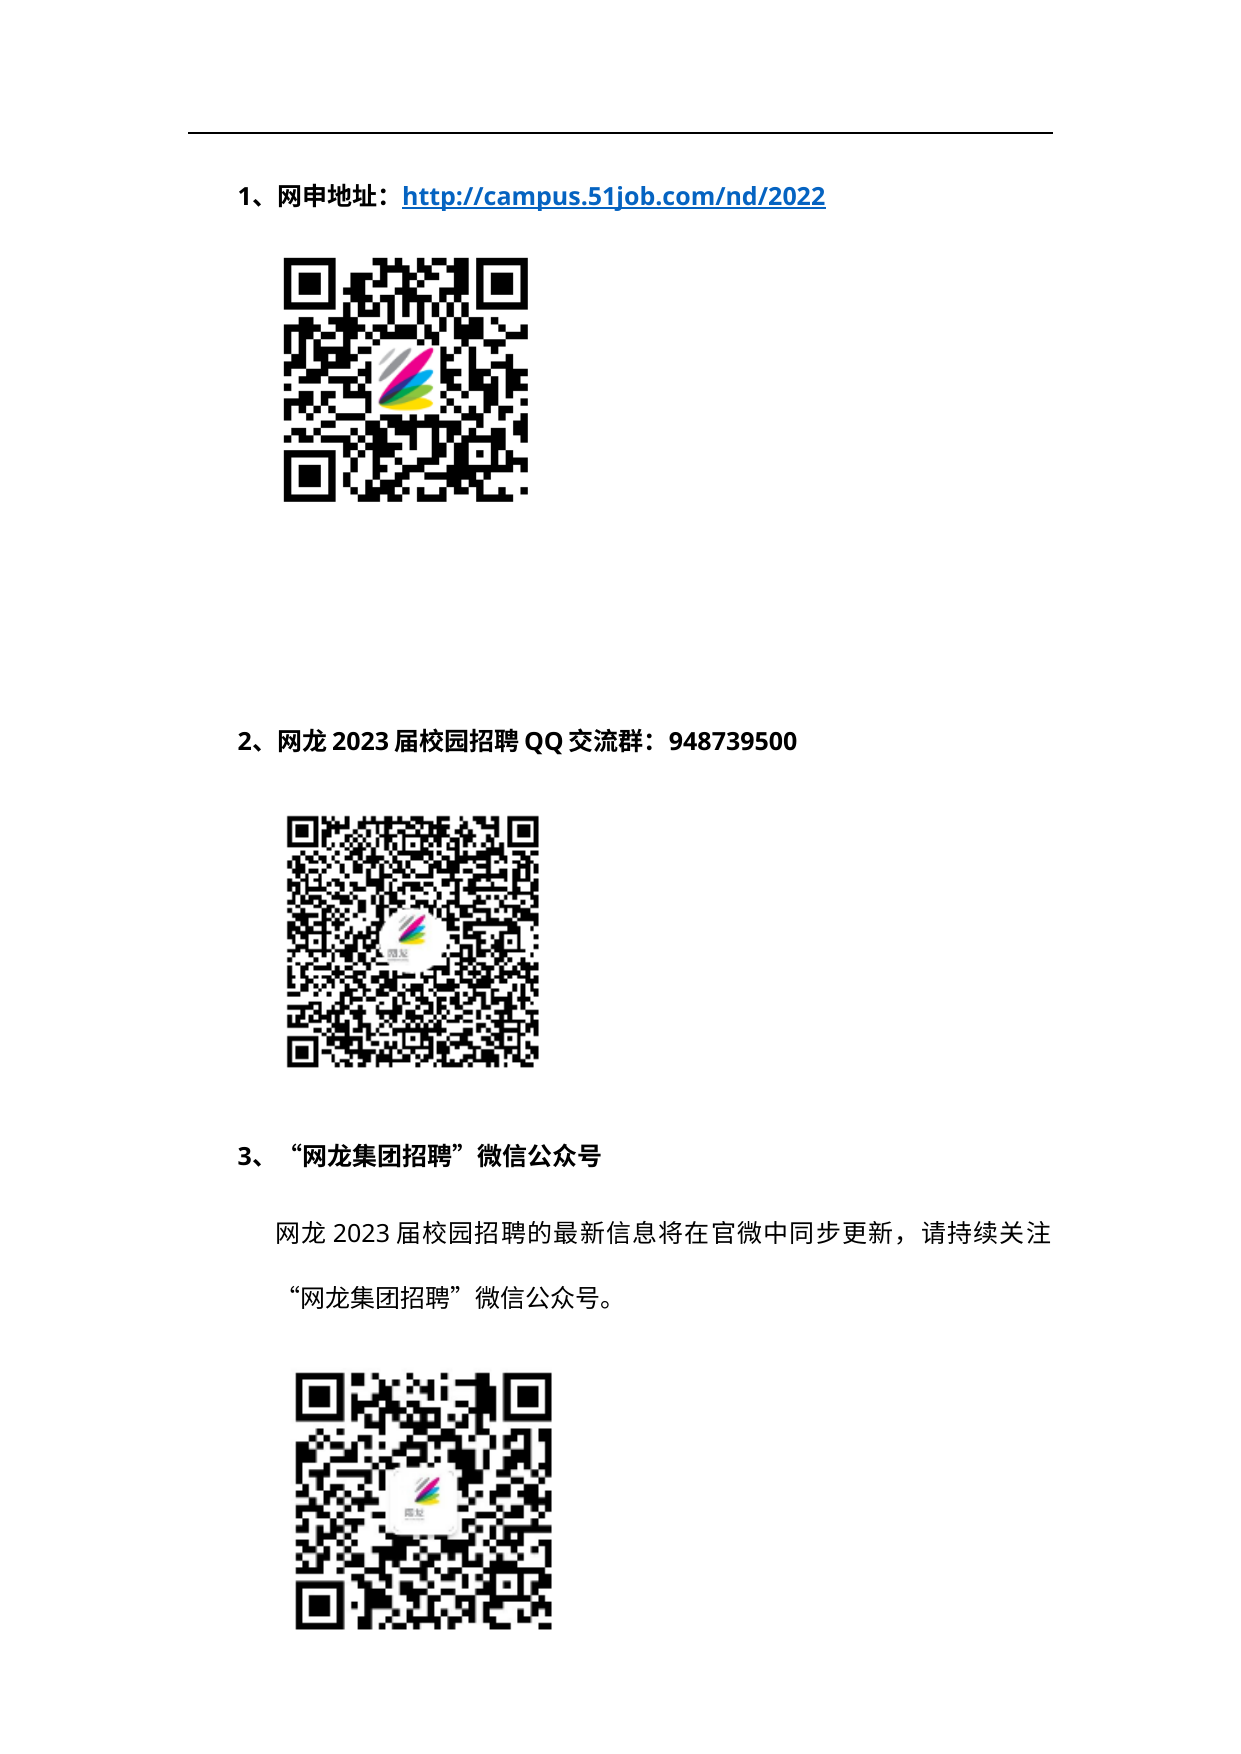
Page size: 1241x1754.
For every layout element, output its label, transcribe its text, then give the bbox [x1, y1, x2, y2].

picture [276, 800, 552, 1084]
subtitle 1、网申地址：http://campus.51job.com/nd/2022 [187, 162, 1053, 227]
text 网龙2023届校园招聘的最新信息将在官微中同步更新，请持续关注“网龙集团招聘”微信公众号。 [275, 1199, 1053, 1329]
subtitle 3、“网龙集团招聘”微信公众号 [187, 1122, 1053, 1187]
picture [268, 242, 544, 518]
picture [275, 1352, 573, 1651]
subtitle 2、网龙2023届校园招聘QQ交流群：948739500 [187, 707, 1053, 772]
